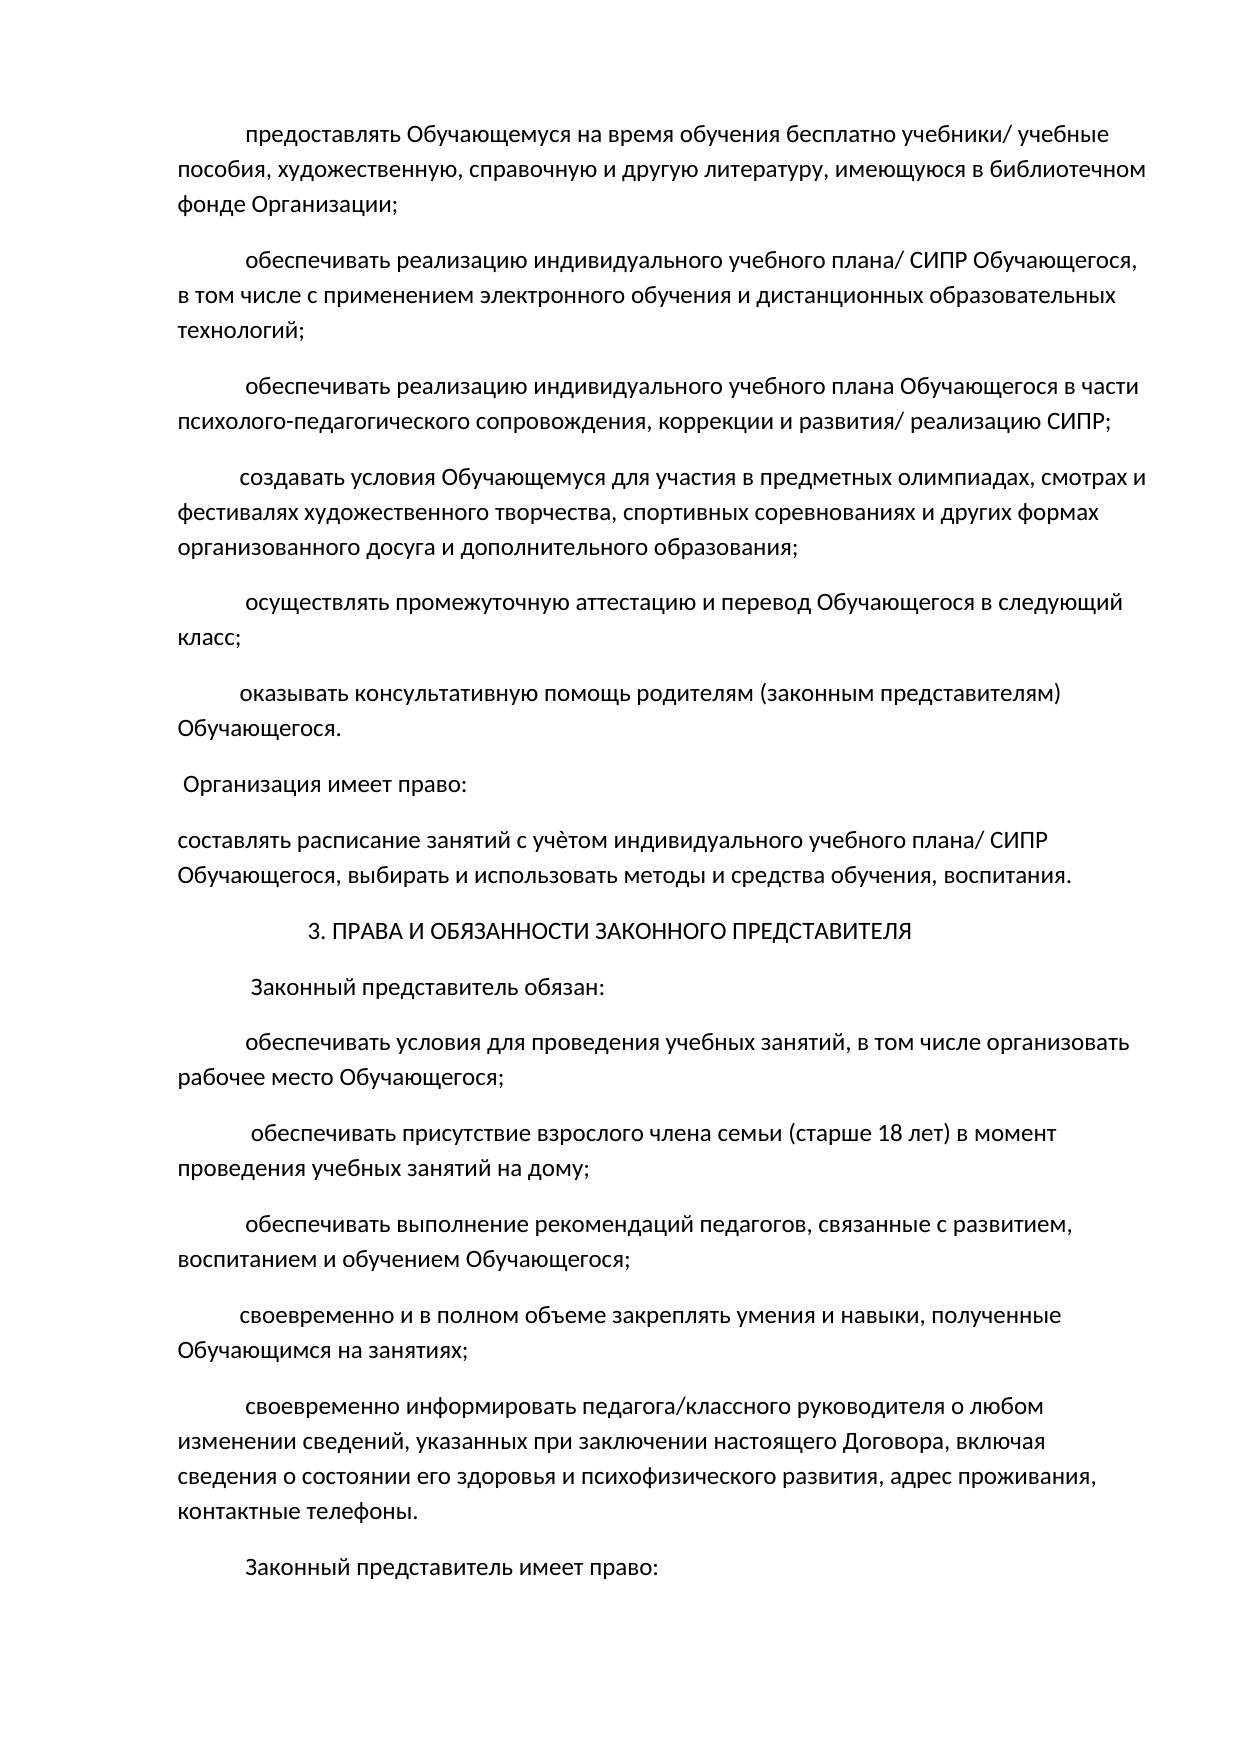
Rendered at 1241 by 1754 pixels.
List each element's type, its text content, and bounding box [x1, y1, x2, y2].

text обеспечивать присутствие взрослого члена семьи (старше 18 лет) в момент проведения учебных занятий на дому; [177, 1117, 1152, 1183]
text составлять расписание занятий с учѐтом индивидуального учебного плана/ СИПР Обучающегося, выбирать и использовать методы и средства обучения, воспитания. [177, 824, 1152, 889]
text предоставлять Обучающемуся на время обучения бесплатно учебники/ учебные пособия, художественную, справочную и другую литературу, имеющуюся в библиотечном фонде Организации; [177, 118, 1152, 219]
text обеспечивать выполнение рекомендаций педагогов, связанные с развитием, воспитанием и обучением Обучающегося; [177, 1208, 1152, 1274]
text создавать условия Обучающемуся для участия в предметных олимпиадах, смотрах и фестивалях художественного творчества, спортивных соревнованиях и других формах организованного досуга и дополнительного образования; [177, 461, 1152, 561]
text обеспечивать реализацию индивидуального учебного плана Обучающегося в части психолого-педагогического сопровождения, коррекции и развития/ реализацию СИПР; [177, 370, 1152, 435]
text Организация имеет право: [177, 768, 1152, 799]
text обеспечивать условия для проведения учебных занятий, в том числе организовать рабочее место Обучающегося; [177, 1026, 1152, 1092]
text своевременно информировать педагога/классного руководителя о любом изменении сведений, указанных при заключении настоящего Договора, включая сведения о состоянии его здоровья и психофизического развития, адрес проживания, контактные телефоны. [177, 1390, 1152, 1525]
text Законный представитель обязан: [177, 971, 1152, 1001]
text оказывать консультативную помощь родителям (законным представителям) Обучающегося. [177, 677, 1152, 743]
text 3. ПРАВА И ОБЯЗАННОСТИ ЗАКОННОГО ПРЕДСТАВИТЕЛЯ [177, 915, 1152, 945]
text обеспечивать реализацию индивидуального учебного плана/ СИПР Обучающегося, в том числе с применением электронного обучения и дистанционных образовательных технологий; [177, 244, 1152, 344]
text осуществлять промежуточную аттестацию и перевод Обучающегося в следующий класс; [177, 586, 1152, 652]
text своевременно и в полном объеме закреплять умения и навыки, полученные Обучающимся на занятиях; [177, 1299, 1152, 1364]
text Законный представитель имеет право: [177, 1551, 1152, 1581]
